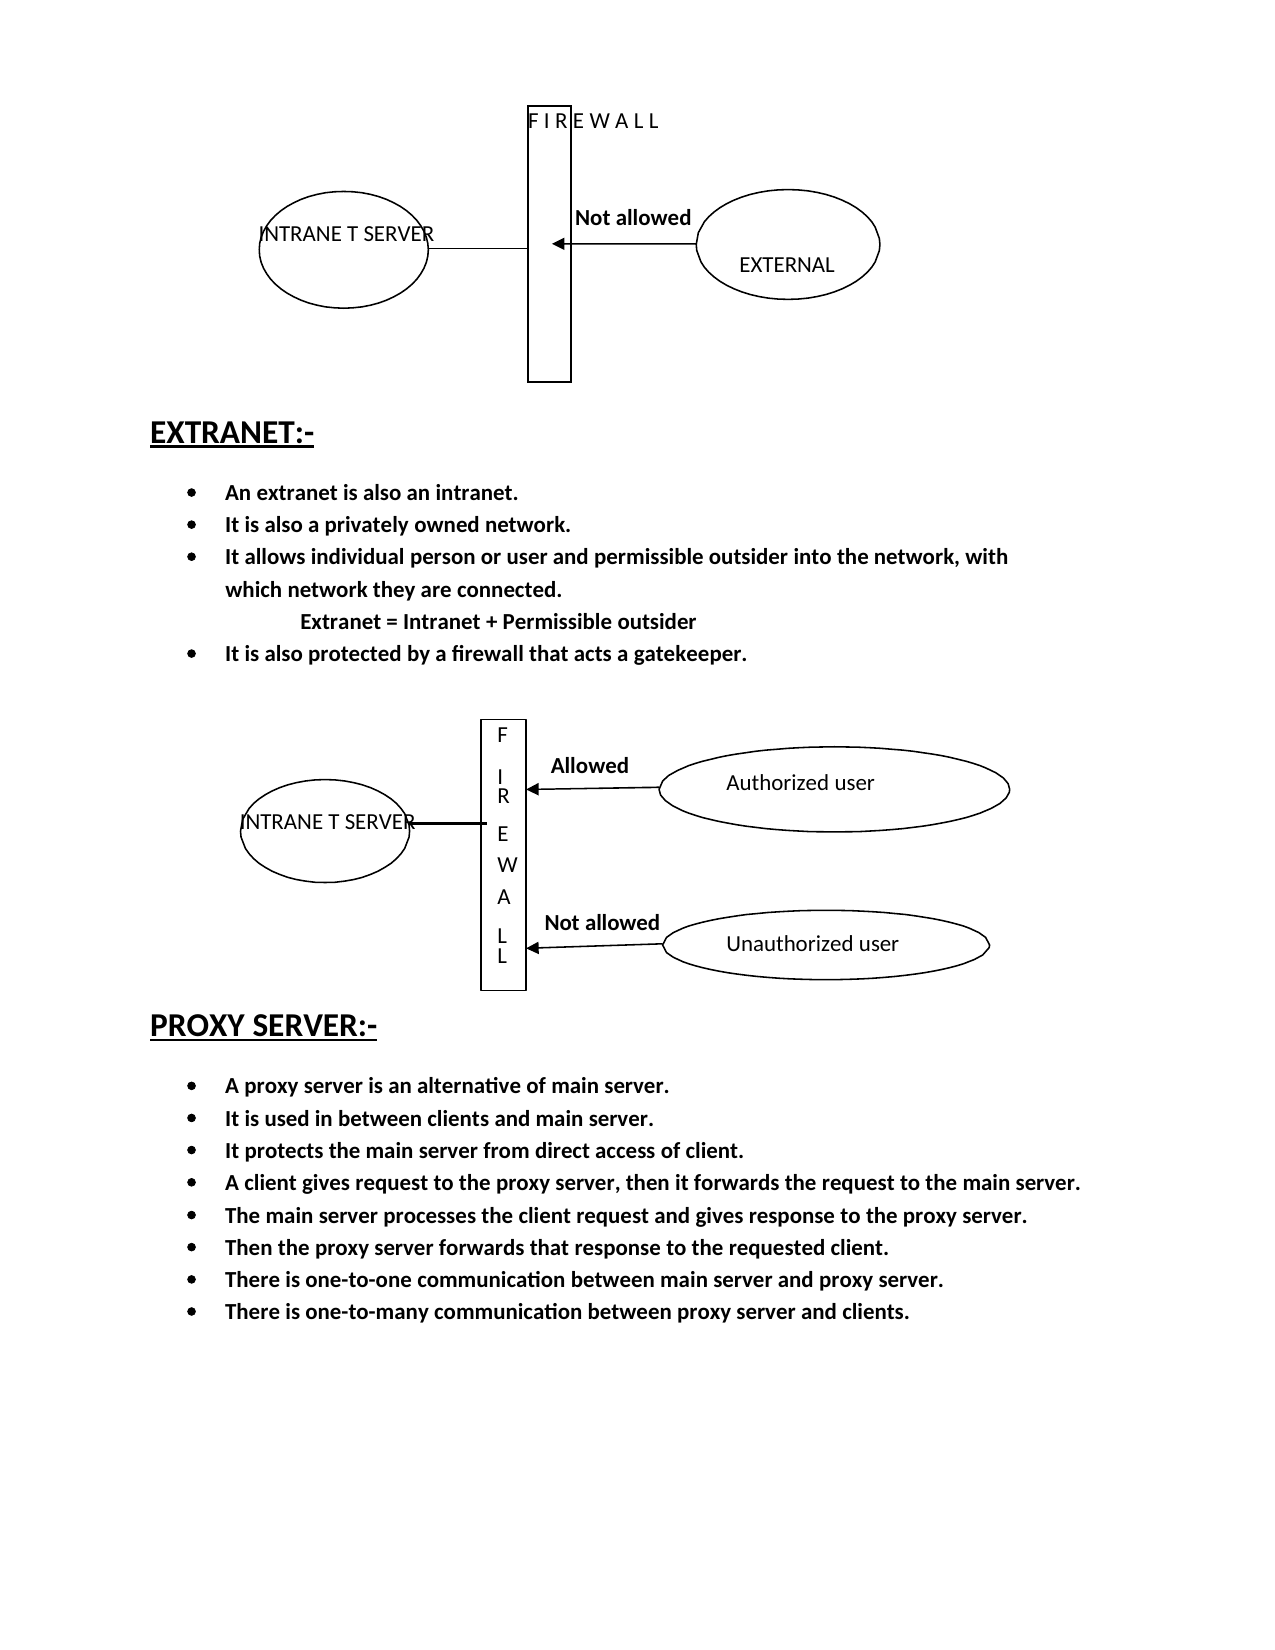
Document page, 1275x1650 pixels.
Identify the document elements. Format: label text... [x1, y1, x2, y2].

list It is also protected by a firewall that acts a gatekeeper. [187, 639, 1189, 667]
list There is one-to-many communication between proxy server and clients. [187, 1297, 1189, 1325]
list A client gives request to the proxy server, then it forwards the request to the main server. [187, 1168, 1189, 1196]
text E [497, 824, 661, 846]
text L [497, 941, 661, 969]
text L Not allowed [497, 914, 661, 934]
list The main server processes the client request and gives response to the proxy server. [187, 1201, 1189, 1229]
list It protects the main server from direct access of client. [187, 1136, 1189, 1164]
text Unauthorized user [726, 929, 1189, 957]
list It is also a privately owned network. [187, 510, 1189, 538]
text R [497, 786, 661, 808]
text Authorized user [726, 768, 1189, 796]
text F [497, 722, 661, 748]
text I Allowed [497, 748, 661, 781]
list A proxy server is an alternative of main server. [187, 1072, 1189, 1099]
list There is one-to-one communication between main server and proxy server. [187, 1265, 1189, 1293]
subtitle PROXY SERVER:- [150, 1004, 1189, 1044]
subtitle EXTRANET:- [150, 411, 1189, 451]
text Extranet = Intranet + Permissible outsider [300, 607, 1189, 635]
text W A [497, 850, 519, 910]
list Then the proxy server forwards that response to the requested client. [187, 1233, 1189, 1261]
list It is used in between clients and main server. [187, 1104, 1189, 1132]
list An extranet is also an intranet. [187, 478, 1189, 506]
list It allows individual person or user and permissible outsider into the network, with which network they are connected. [187, 542, 1069, 603]
